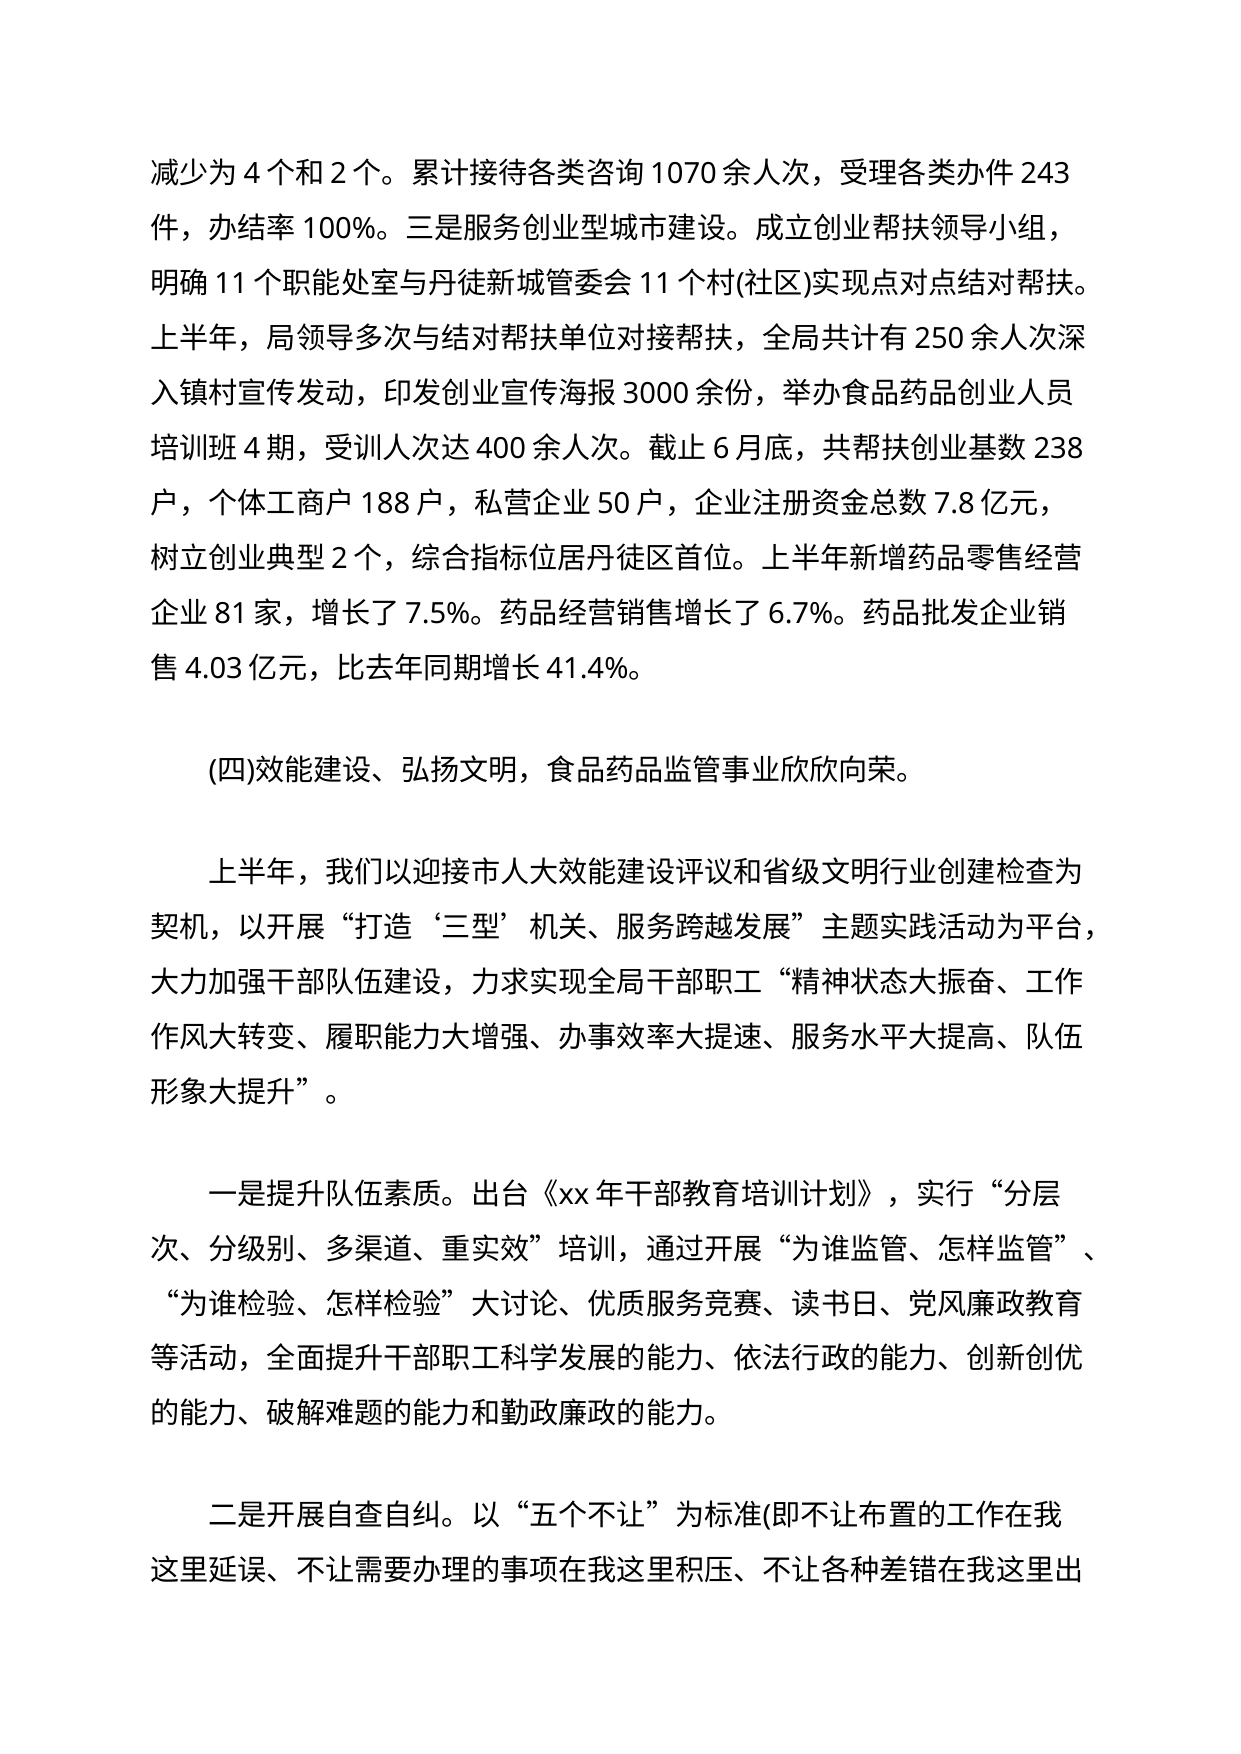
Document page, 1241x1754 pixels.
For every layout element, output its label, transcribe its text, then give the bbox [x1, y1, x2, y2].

text (四)效能建设、弘扬文明，食品药品监管事业欣欣向荣。 [150, 747, 1090, 789]
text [150, 1492, 1090, 1589]
text 一是提升队伍素质。出台《xx年干部教育培训计划》，实行“分层次、分级别、多渠道、重实效”培训，通过开展“为谁监管、怎样监管”、“为谁检验、怎样检验”大讨论、优质服务竞赛、读书日、党风廉政教育等活动，全面提升干部职工科学发展的能力、依法行政的能力、创新创优的能力、破解难题的能力和勤政廉政的能力。 [150, 1170, 1090, 1432]
text 上半年，我们以迎接市人大效能建设评议和省级文明行业创建检查为契机，以开展“打造‘三型’机关、服务跨越发展”主题实践活动为平台，大力加强干部队伍建设，力求实现全局干部职工“精神状态大振奋、工作作风大转变、履职能力大增强、办事效率大提速、服务水平大提高、队伍形象大提升”。 [150, 849, 1090, 1111]
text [150, 150, 1090, 687]
